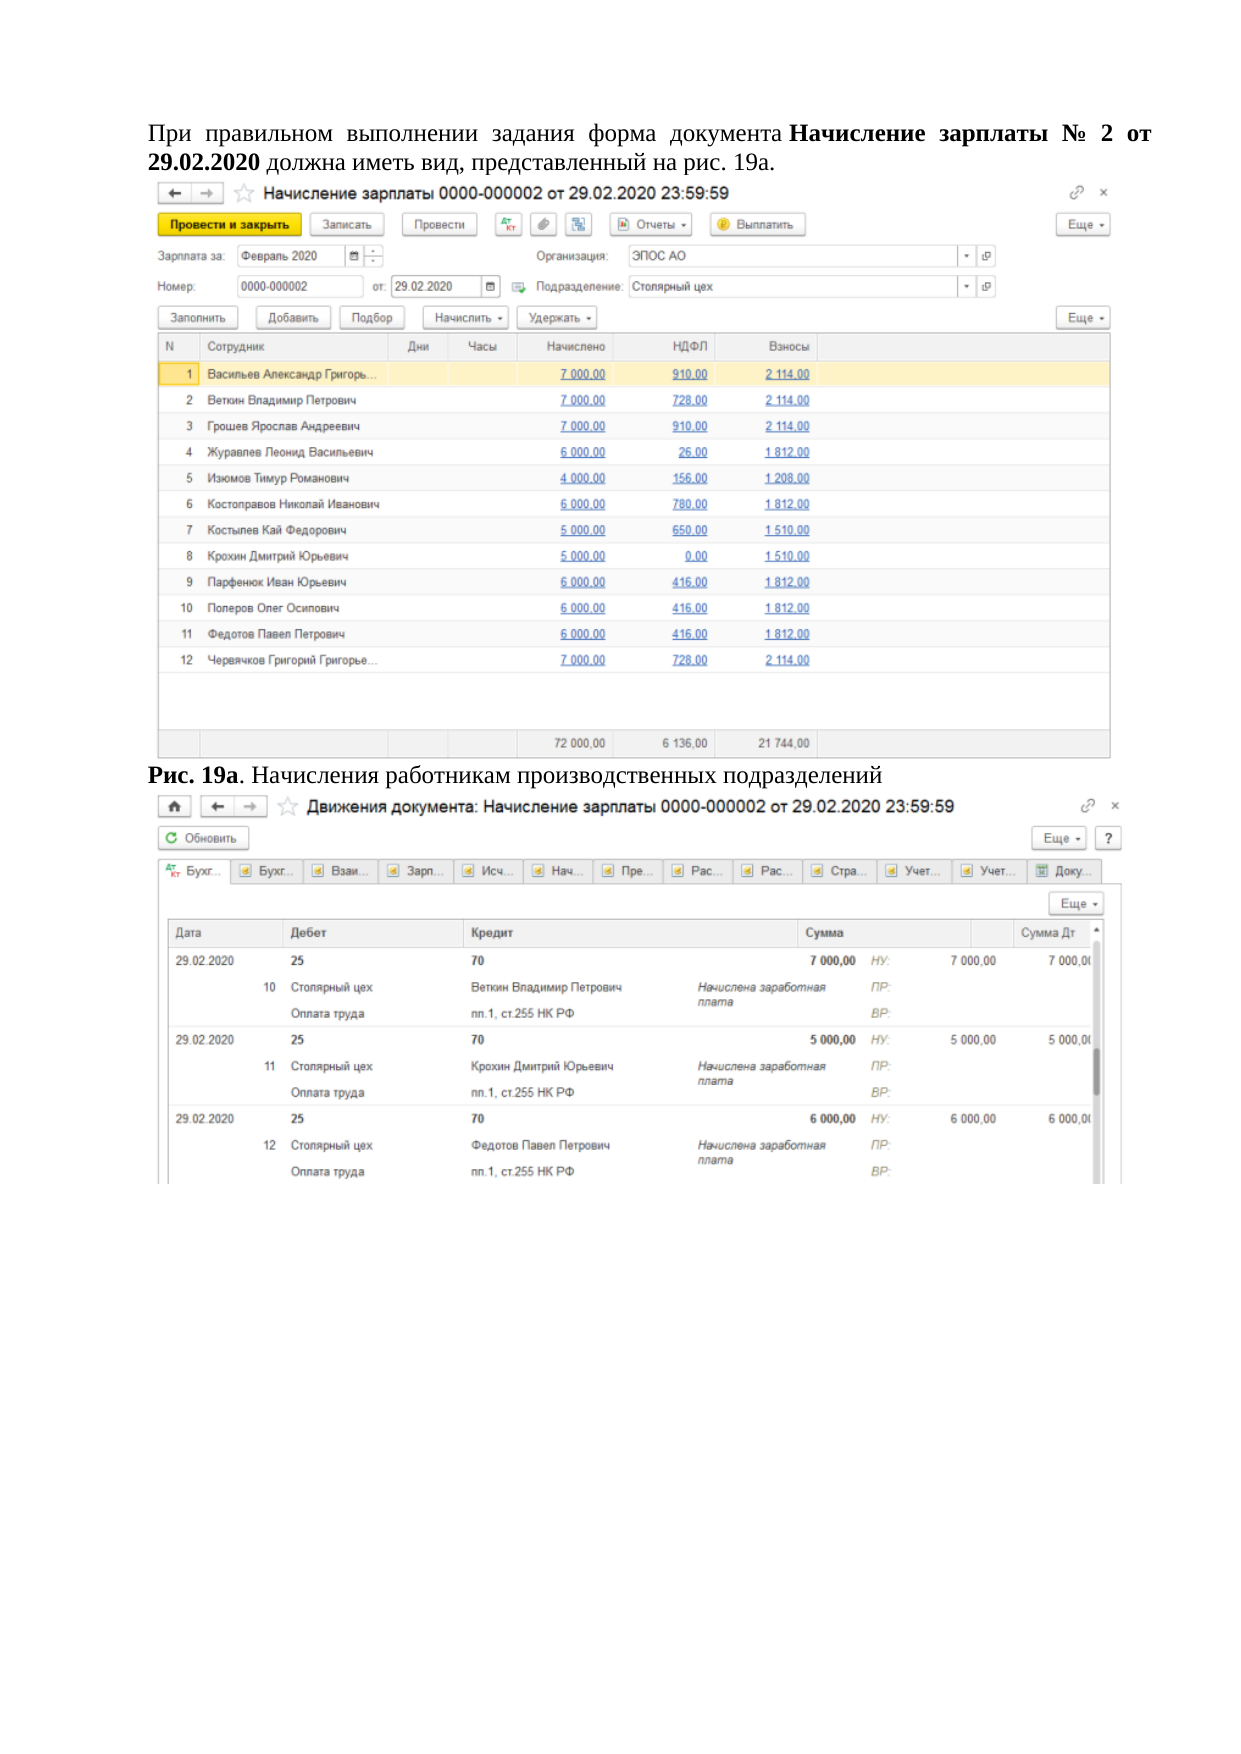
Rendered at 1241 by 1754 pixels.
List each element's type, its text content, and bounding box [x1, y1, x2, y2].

text Рис. 19а. Начисления работникам производственных подразделений [148, 760, 1152, 789]
text При правильном выполнении задания форма документа Начисление зарплаты № 2 от 29.02.2020 должна иметь вид, представленный на рис. 19а. [148, 118, 1152, 176]
picture [147, 175, 1123, 761]
picture [147, 789, 1123, 1184]
